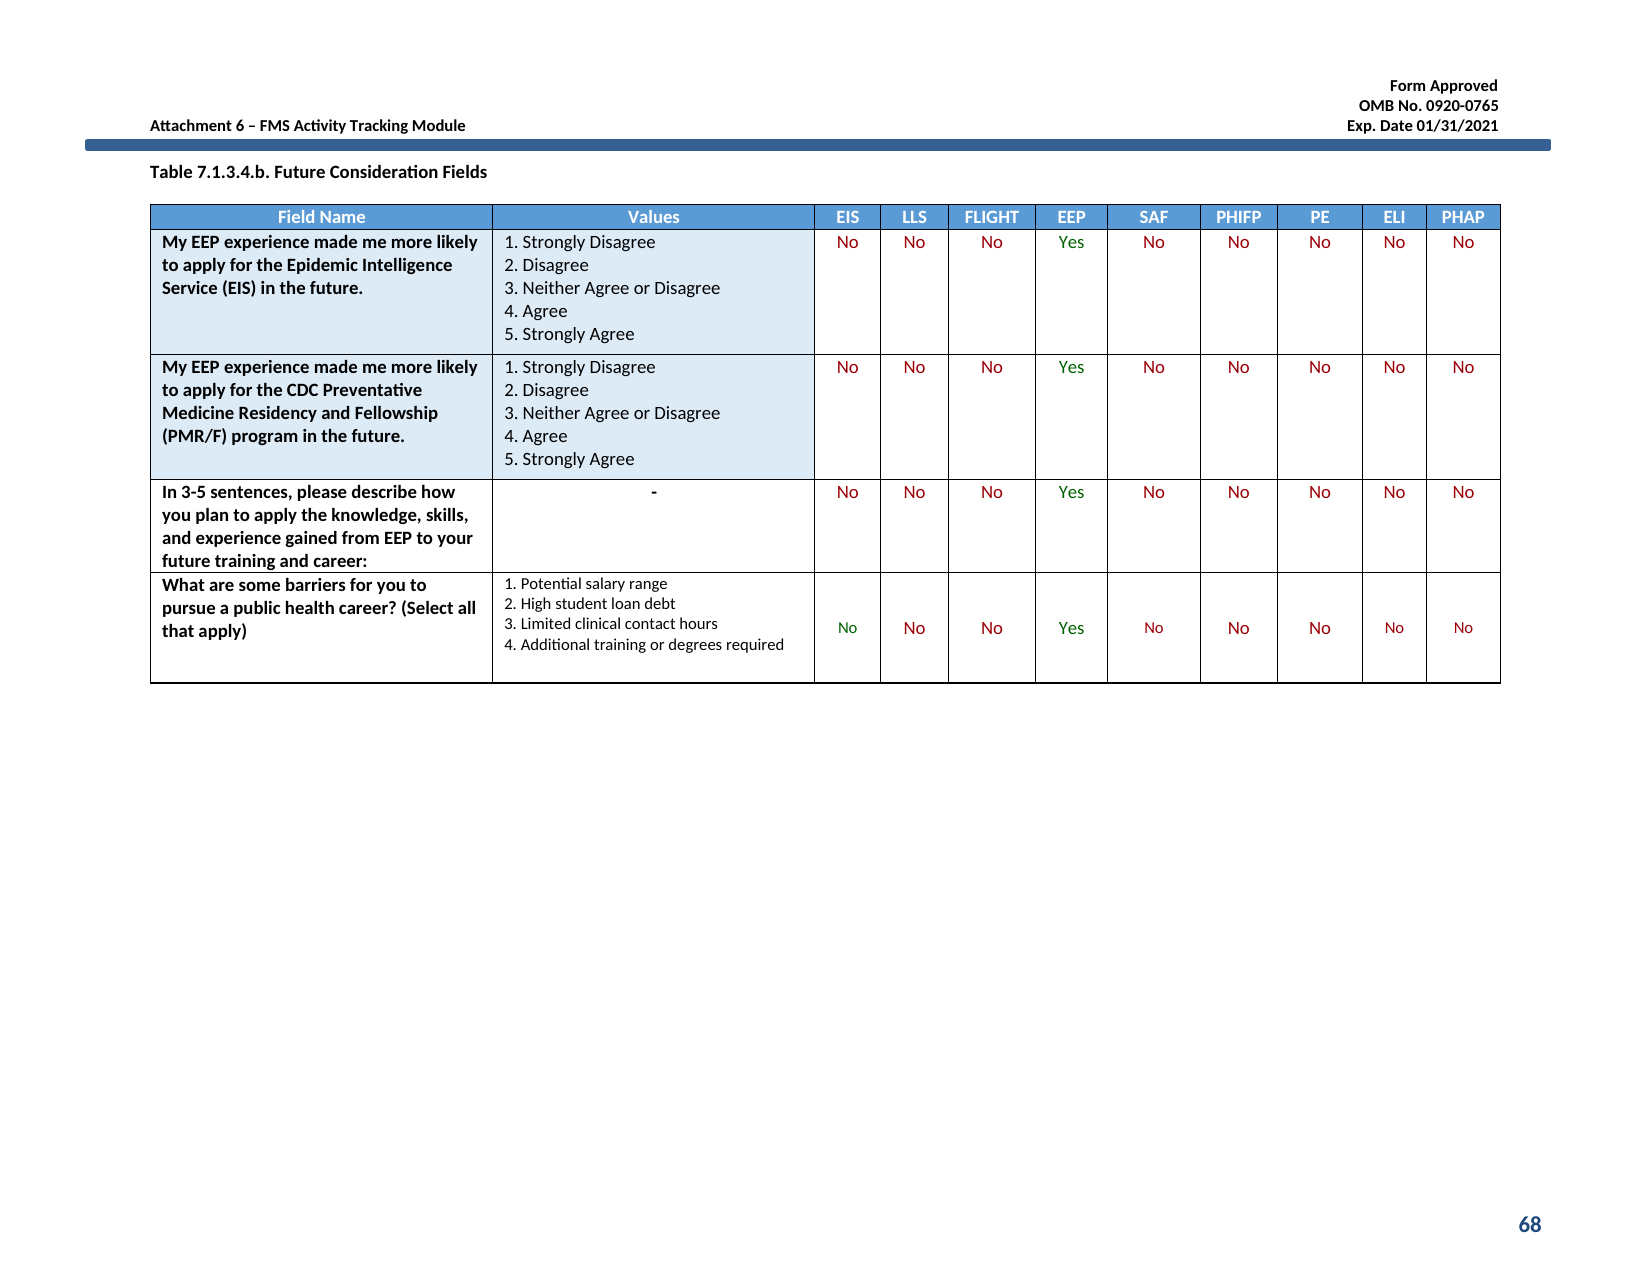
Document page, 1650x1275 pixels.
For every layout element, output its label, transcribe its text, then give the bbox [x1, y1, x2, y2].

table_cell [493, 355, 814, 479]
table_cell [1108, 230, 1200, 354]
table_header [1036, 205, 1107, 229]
text Table 7.1.3.4.b. Future Consideration Fields [150, 161, 1500, 183]
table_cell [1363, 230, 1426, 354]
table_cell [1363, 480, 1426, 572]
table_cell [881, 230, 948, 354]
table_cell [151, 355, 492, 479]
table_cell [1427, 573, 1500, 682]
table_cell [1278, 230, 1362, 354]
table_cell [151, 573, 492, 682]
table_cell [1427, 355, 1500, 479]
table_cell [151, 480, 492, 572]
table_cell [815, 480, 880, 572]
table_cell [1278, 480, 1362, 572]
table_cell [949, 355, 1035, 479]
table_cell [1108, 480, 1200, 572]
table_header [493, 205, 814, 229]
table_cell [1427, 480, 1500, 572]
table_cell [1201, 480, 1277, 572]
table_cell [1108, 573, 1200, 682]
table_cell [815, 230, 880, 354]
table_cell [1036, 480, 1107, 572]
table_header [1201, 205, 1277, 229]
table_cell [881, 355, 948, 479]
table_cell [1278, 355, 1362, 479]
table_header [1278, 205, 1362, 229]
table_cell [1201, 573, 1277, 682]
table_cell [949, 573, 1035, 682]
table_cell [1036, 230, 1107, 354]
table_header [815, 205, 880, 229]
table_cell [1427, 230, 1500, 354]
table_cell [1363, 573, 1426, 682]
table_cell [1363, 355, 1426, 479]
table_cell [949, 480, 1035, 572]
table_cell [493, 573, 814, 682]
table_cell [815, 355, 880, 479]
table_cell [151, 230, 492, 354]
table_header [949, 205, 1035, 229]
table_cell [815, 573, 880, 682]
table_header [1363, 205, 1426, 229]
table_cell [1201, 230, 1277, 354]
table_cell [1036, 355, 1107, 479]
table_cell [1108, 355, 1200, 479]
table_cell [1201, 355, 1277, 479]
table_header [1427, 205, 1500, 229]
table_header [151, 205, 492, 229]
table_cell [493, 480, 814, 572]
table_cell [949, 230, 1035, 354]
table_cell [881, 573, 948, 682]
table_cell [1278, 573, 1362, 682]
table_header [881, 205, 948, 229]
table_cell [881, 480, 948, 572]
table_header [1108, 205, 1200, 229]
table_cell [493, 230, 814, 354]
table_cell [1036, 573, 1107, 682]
